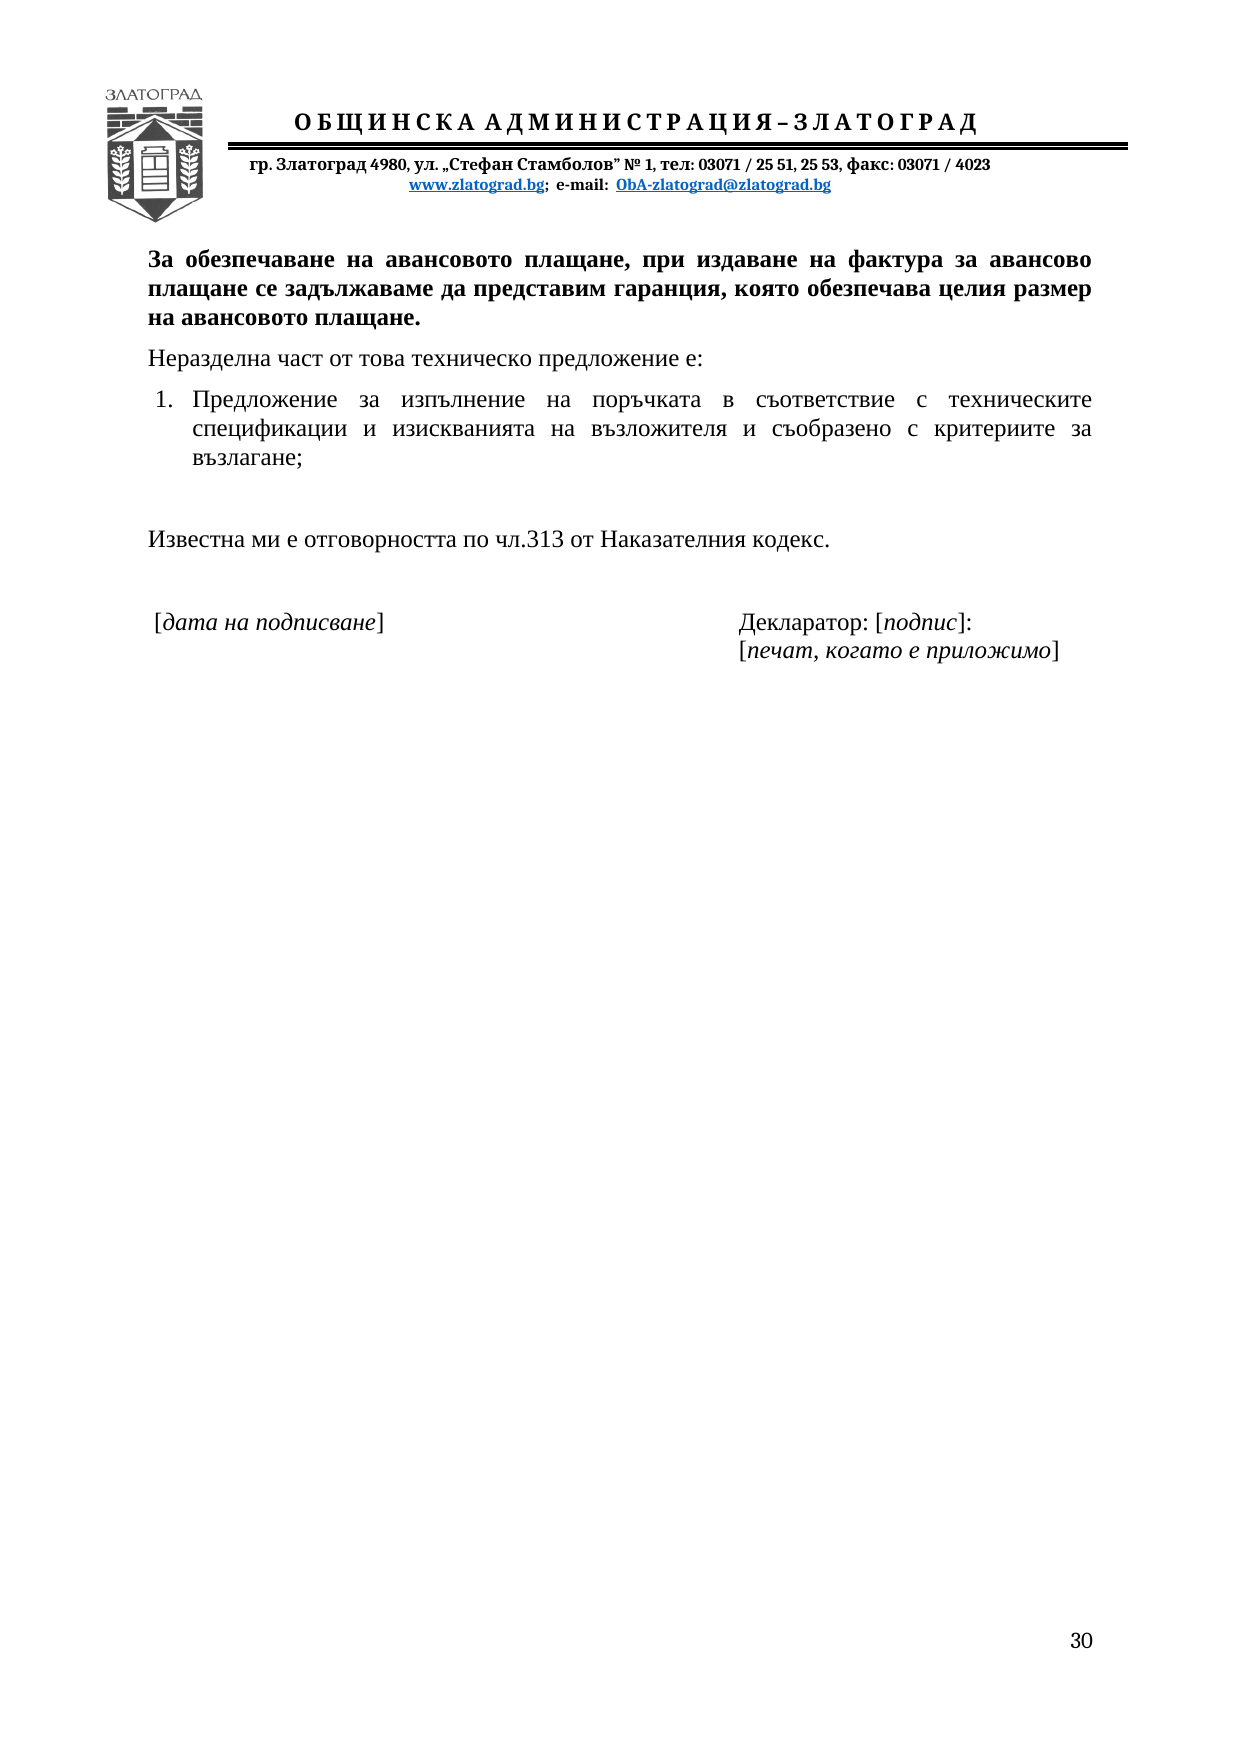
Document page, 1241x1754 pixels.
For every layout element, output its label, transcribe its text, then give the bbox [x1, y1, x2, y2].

picture [100, 85, 208, 225]
list За обезпечаване на авансовото плащане, при издаване на фактура за авансово плащане се задължаваме да представим гаранция, която обезпечава целия размер на авансовото плащане. [148, 244, 1093, 330]
text Известна ми е отговорността по чл.313 от Наказателния кодекс. [148, 524, 1093, 553]
list Предложение за изпълнение на поръчката в съответствие с техническите спецификации и изискванията на възложителя и съобразено с критериите за възлагане; [154, 384, 1093, 470]
text [дата на подписване] Декларатор: [подпис]: [печат, когато е приложимо] [148, 607, 1093, 664]
text Неразделна част от това техническо предложение е: [148, 343, 1093, 372]
